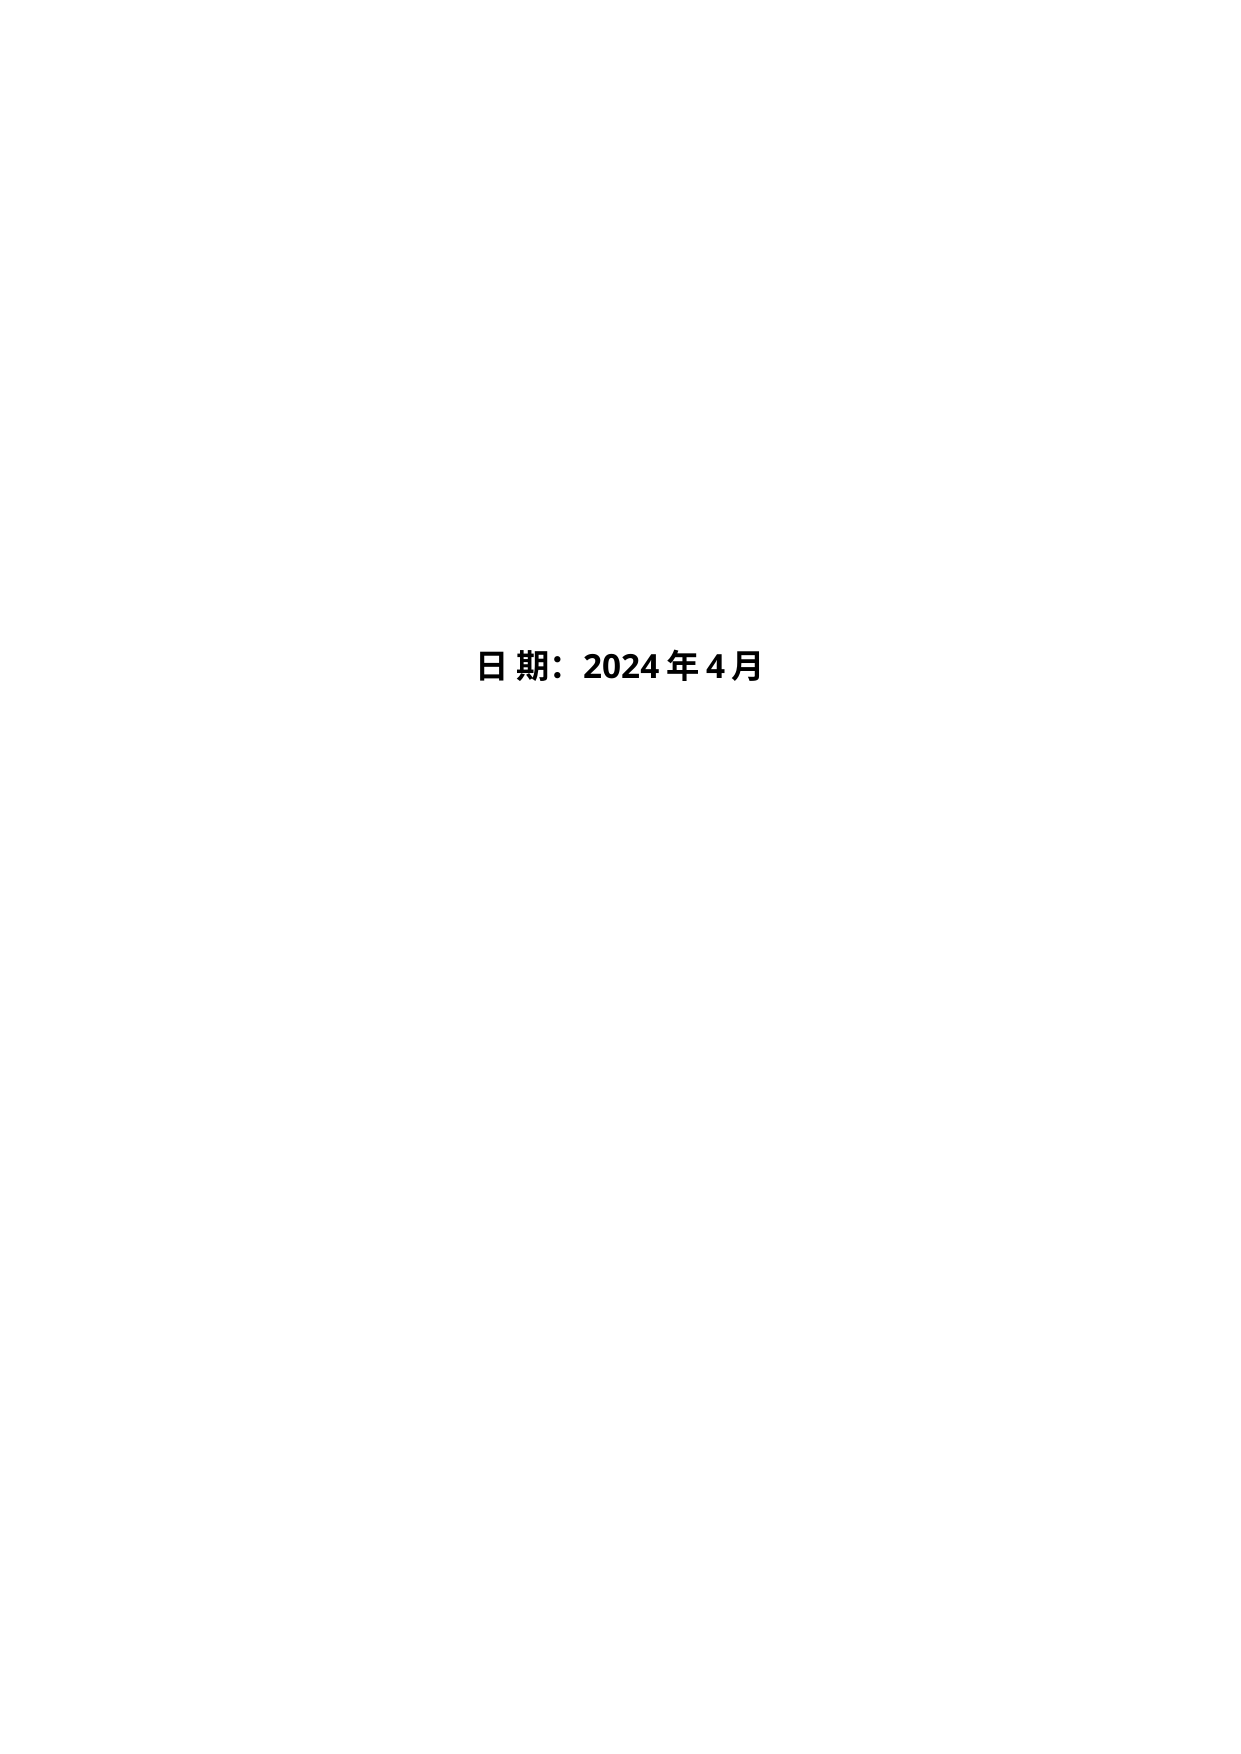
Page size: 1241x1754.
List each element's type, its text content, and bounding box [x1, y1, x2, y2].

text 日 期：2024年4月 [118, 631, 1122, 696]
